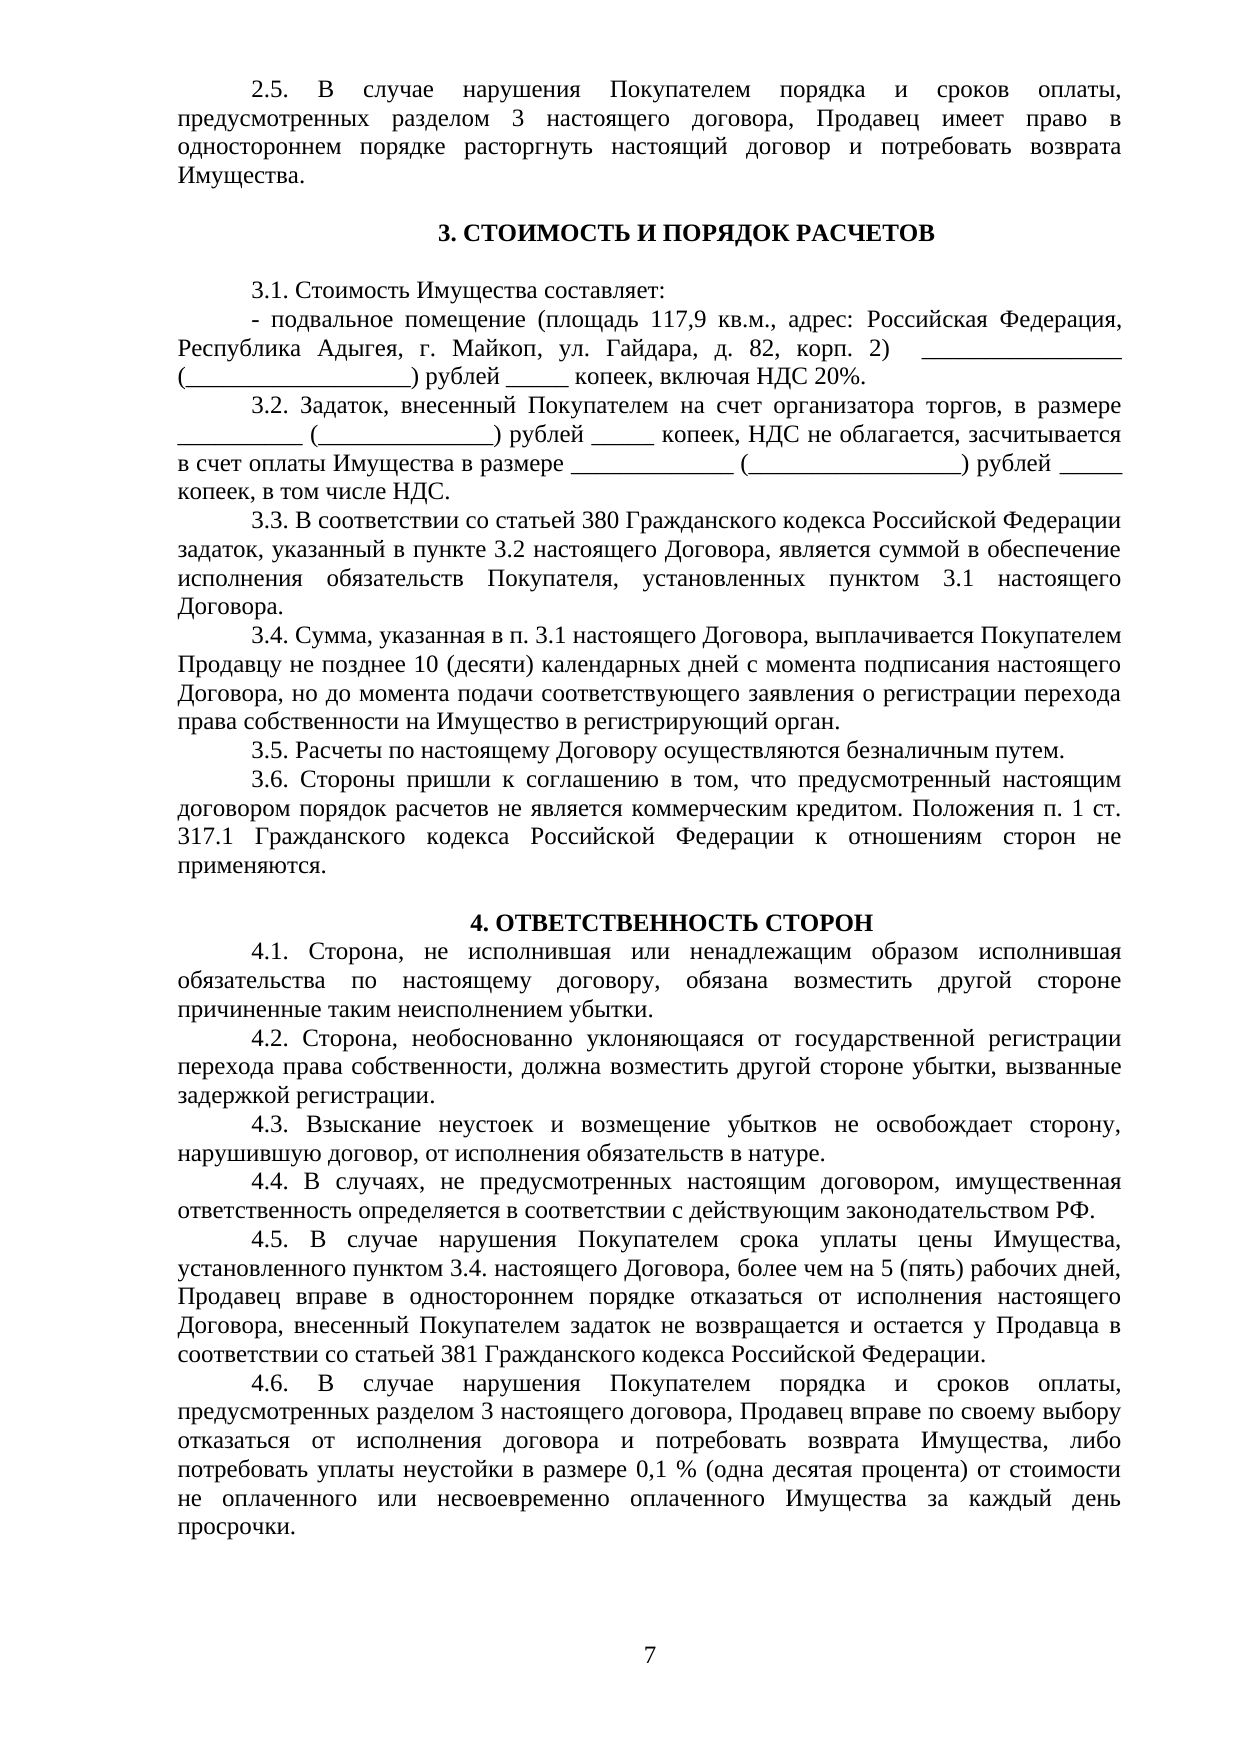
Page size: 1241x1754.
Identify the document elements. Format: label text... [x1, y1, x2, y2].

text 3.5. Расчеты по настоящему Договору осуществляются безналичным путем. [177, 735, 1122, 764]
text 3.2. Задаток, внесенный Покупателем на счет организатора торгов, в размере __________ (______________) рублей _____ копеек, НДС не облагается, засчитывается в счет оплаты Имущества в размере _____________ (_________________) рублей _____ копеек, в том числе НДС. [177, 390, 1122, 505]
text 4.6. В случае нарушения Покупателем порядка и сроков оплаты, предусмотренных разделом 3 настоящего договора, Продавец вправе по своему выбору отказаться от исполнения договора и потребовать возврата Имущества, либо потребовать уплаты неустойки в размере 0,1 % (одна десятая процента) от стоимости не оплаченного или несвоевременно оплаченного Имущества за каждый день просрочки. [177, 1368, 1122, 1540]
text 3. СТОИМОСТЬ И ПОРЯДОК РАСЧЕТОВ [177, 218, 1122, 246]
text 3.3. В соответствии со статьей 380 Гражданского кодекса Российской Федерации задаток, указанный в пункте 3.2 настоящего Договора, является суммой в обеспечение исполнения обязательств Покупателя, установленных пунктом 3.1 настоящего Договора. [177, 505, 1122, 620]
text 3.6. Стороны пришли к соглашению в том, что предусмотренный настоящим договором порядок расчетов не является коммерческим кредитом. Положения п. 1 ст. 317.1 Гражданского кодекса Российской Федерации к отношениям сторон не применяются. [177, 764, 1122, 879]
text - подвальное помещение (площадь 117,9 кв.м., адрес: Российская Федерация, Республика Адыгея, г. Майкоп, ул. Гайдара, д. 82, корп. 2) ________________ (__________________) рублей _____ копеек, включая НДС 20%. [177, 304, 1122, 390]
text 4.4. В случаях, не предусмотренных настоящим договором, имущественная ответственность определяется в соответствии с действующим законодательством РФ. [177, 1166, 1122, 1224]
text 4.2. Сторона, необоснованно уклоняющаяся от государственной регистрации перехода права собственности, должна возместить другой стороне убытки, вызванные задержкой регистрации. [177, 1023, 1122, 1109]
text 2.5. В случае нарушения Покупателем порядка и сроков оплаты, предусмотренных разделом 3 настоящего договора, Продавец имеет право в одностороннем порядке расторгнуть настоящий договор и потребовать возврата Имущества. [177, 74, 1122, 189]
text 4.1. Сторона, не исполнившая или ненадлежащим образом исполнившая обязательства по настоящему договору, обязана возместить другой стороне причиненные таким неисполнением убытки. [177, 936, 1122, 1023]
text 4.5. В случае нарушения Покупателем срока уплаты цены Имущества, установленного пунктом 3.4. настоящего Договора, более чем на 5 (пять) рабочих дней, Продавец вправе в одностороннем порядке отказаться от исполнения настоящего Договора, внесенный Покупателем задаток не возвращается и остается у Продавца в соответствии со статьей 381 Гражданского кодекса Российской Федерации. [177, 1224, 1122, 1368]
text 4.3. Взыскание неустоек и возмещение убытков не освобождает сторону, нарушившую договор, от исполнения обязательств в натуре. [177, 1109, 1122, 1166]
text 4. ОТВЕТСТВЕННОСТЬ СТОРОН [177, 908, 1093, 936]
text 3.4. Сумма, указанная в п. 3.1 настоящего Договора, выплачивается Покупателем Продавцу не позднее 10 (десяти) календарных дней с момента подписания настоящего Договора, но до момента подачи соответствующего заявления о регистрации перехода права собственности на Имущество в регистрирующий орган. [177, 620, 1122, 735]
text 3.1. Стоимость Имущества составляет: [177, 275, 1122, 304]
